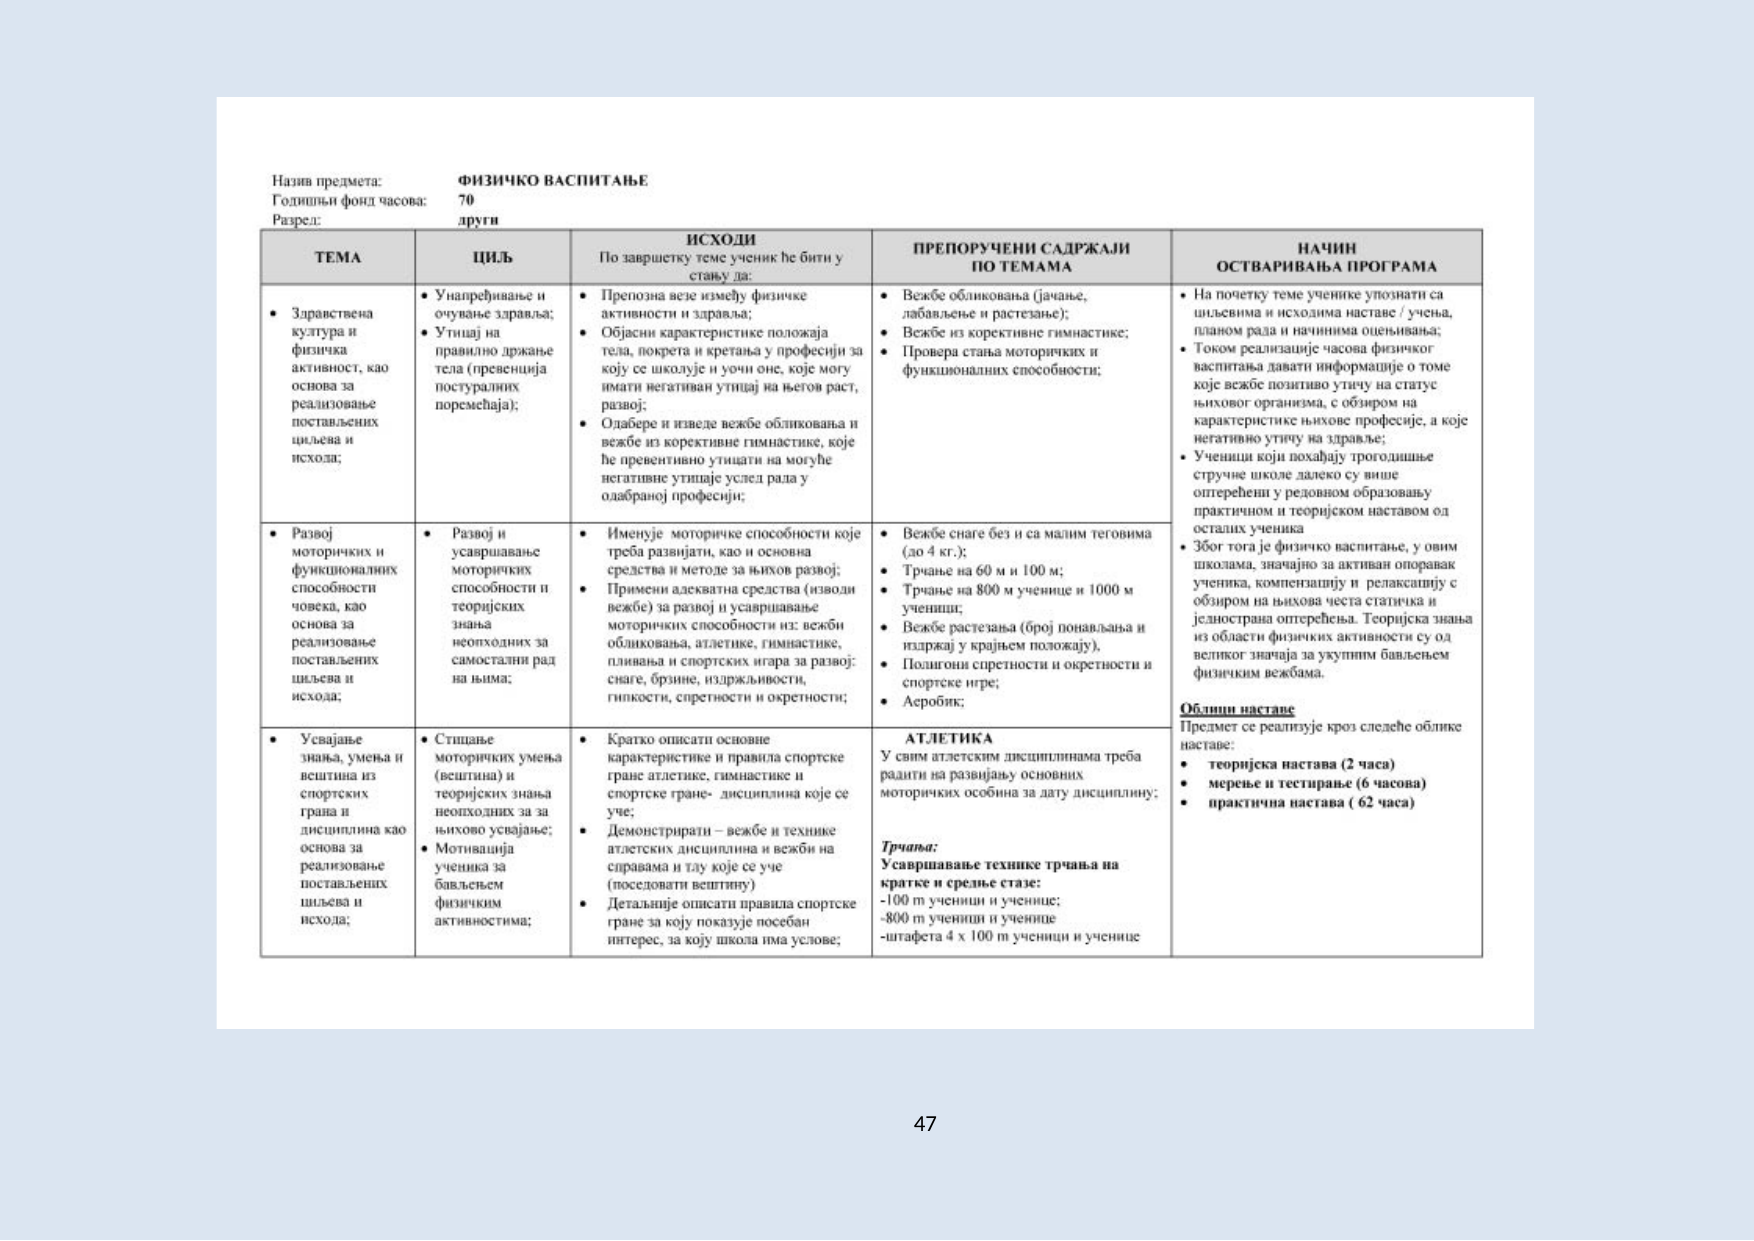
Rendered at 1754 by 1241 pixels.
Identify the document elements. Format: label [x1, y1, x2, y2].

picture [216, 97, 1535, 1029]
